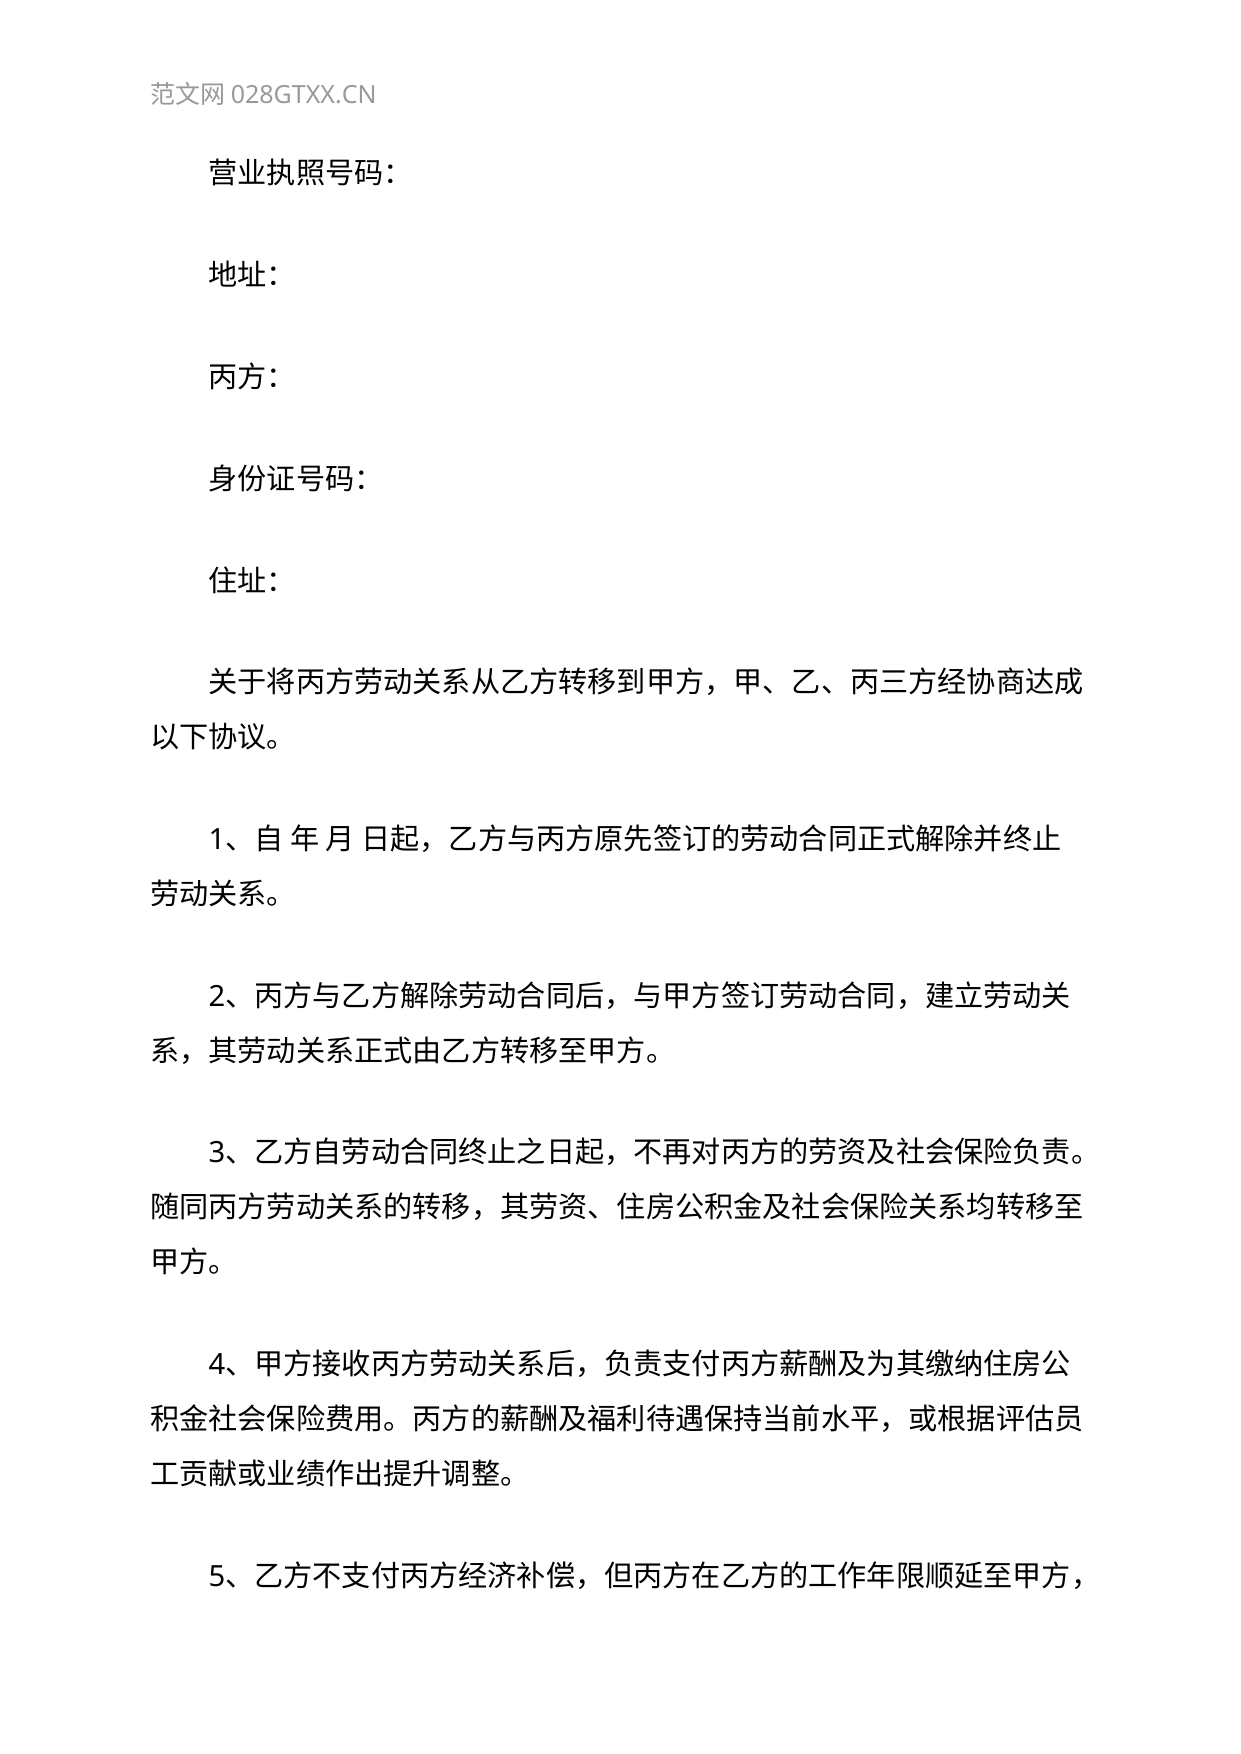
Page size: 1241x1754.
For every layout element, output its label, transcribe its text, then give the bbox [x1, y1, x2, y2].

text 住址： [150, 557, 1090, 599]
text 丙方： [150, 353, 1090, 396]
text 地址： [150, 252, 1090, 294]
text 关于将丙方劳动关系从乙方转移到甲方，甲、乙、丙三方经协商达成以下协议。 [150, 659, 1090, 756]
text 4、甲方接收丙方劳动关系后，负责支付丙方薪酬及为其缴纳住房公积金社会保险费用。丙方的薪酬及福利待遇保持当前水平，或根据评估员工贡献或业绩作出提升调整。 [150, 1341, 1090, 1493]
text 营业执照号码： [150, 150, 1090, 192]
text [150, 1552, 1090, 1595]
text 身份证号码： [150, 455, 1090, 498]
text 1、自 年 月 日起，乙方与丙方原先签订的劳动合同正式解除并终止劳动关系。 [150, 816, 1090, 913]
text 2、丙方与乙方解除劳动合同后，与甲方签订劳动合同，建立劳动关系，其劳动关系正式由乙方转移至甲方。 [150, 972, 1090, 1069]
text 3、乙方自劳动合同终止之日起，不再对丙方的劳资及社会保险负责。随同丙方劳动关系的转移，其劳资、住房公积金及社会保险关系均转移至甲方。 [150, 1129, 1090, 1281]
